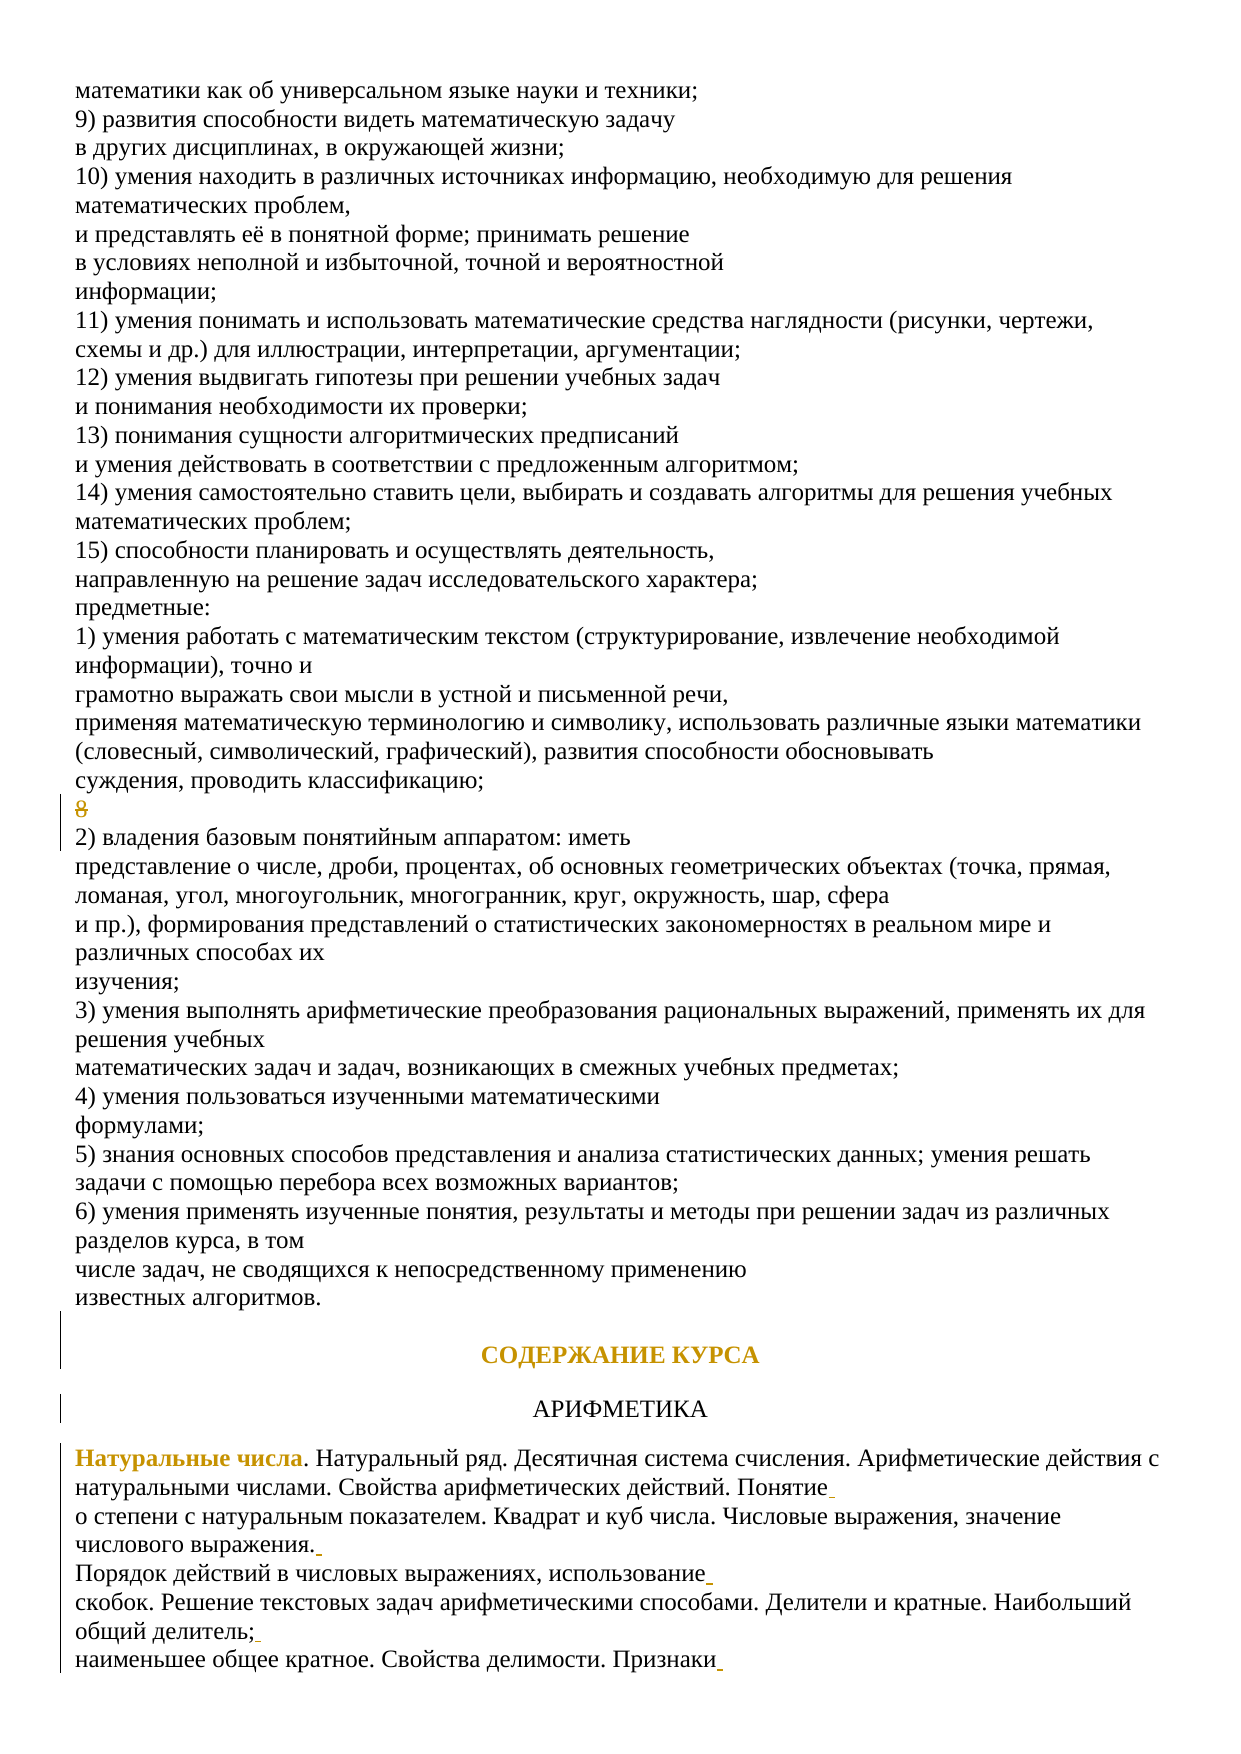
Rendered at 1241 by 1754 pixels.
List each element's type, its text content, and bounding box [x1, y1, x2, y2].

text о степени с натуральным показателем. Квадрат и куб числа. Числовые выражения, значение числового выражения. [75, 1501, 1165, 1558]
text 14) умения самостоятельно ставить цели, выбирать и создавать алгоритмы для решения учебных математических проблем; [75, 477, 1165, 535]
text 10) умения находить в различных источниках информацию, необходимую для решения математических проблем, [75, 161, 1165, 219]
text в условиях неполной и избыточной, точной и вероятностной [75, 247, 1165, 276]
text и представлять её в понятной форме; принимать решение [75, 219, 1165, 247]
text 3) умения выполнять арифметические преобразования рациональных выражений, применять их для решения учебных [75, 995, 1165, 1052]
text 6) умения применять изученные понятия, результаты и методы при решении задач из различных разделов курса, в том [75, 1196, 1165, 1254]
text скобок. Решение текстовых задач арифметическими способами. Делители и кратные. Наибольший общий делитель; [75, 1587, 1165, 1644]
text АРИФМЕТИКА [75, 1394, 1165, 1422]
text Порядок действий в числовых выражениях, использование [75, 1558, 1165, 1587]
text 12) умения выдвигать гипотезы при решении учебных задач [75, 362, 1165, 391]
text наименьшее общее кратное. Свойства делимости. Признаки [75, 1644, 1165, 1673]
text 4) умения пользоваться изученными математическими [75, 1081, 1165, 1110]
text и умения действовать в соответствии с предложенным алгоритмом; [75, 449, 1165, 477]
text 5) знания основных способов представления и анализа статистических данных; умения решать задачи с помощью перебора всех возможных вариантов; [75, 1139, 1165, 1196]
text формулами; [75, 1110, 1165, 1139]
text математических задач и задач, возникающих в смежных учебных предметах; [75, 1052, 1165, 1081]
text Натуральные числа. Натуральный ряд. Десятичная система счисления. Арифметические действия с натуральными числами. Свойства арифметических действий. Понятие [75, 1443, 1165, 1501]
text представление о числе, дроби, процентах, об основных геометрических объектах (точка, прямая, ломаная, угол, многоугольник, многогранник, круг, окружность, шар, сфера [75, 851, 1165, 909]
text математики как об универсальном языке науки и техники; [75, 75, 1165, 104]
text грамотно выражать свои мысли в устной и письменной речи, [75, 679, 1165, 707]
text числе задач, не сводящихся к непосредственному применению [75, 1254, 1165, 1282]
text 13) понимания сущности алгоритмических предписаний [75, 420, 1165, 449]
text известных алгоритмов. [75, 1282, 1165, 1311]
text 2) владения базовым понятийным аппаратом: иметь [75, 822, 1165, 851]
text 15) способности планировать и осуществлять деятельность, [75, 535, 1165, 564]
text направленную на решение задач исследовательского характера; [75, 564, 1165, 592]
text информации; [75, 276, 1165, 305]
text 1) умения работать с математическим текстом (структурирование, извлечение необходимой информации), точно и [75, 621, 1165, 679]
text изучения; [75, 966, 1165, 995]
text 11) умения понимать и использовать математические средства наглядности (рисунки, чертежи, схемы и др.) для иллюстрации, интерпретации, аргументации; [75, 305, 1165, 362]
text и понимания необходимости их проверки; [75, 391, 1165, 420]
text суждения, проводить классификацию; [75, 765, 1165, 794]
text в других дисциплинах, в окружающей жизни; [75, 132, 1165, 161]
text и пр.), формирования представлений о статистических закономерностях в реальном мире и различных способах их [75, 909, 1165, 966]
text 9) развития способности видеть математическую задачу [75, 104, 1165, 132]
text предметные: [75, 592, 1165, 621]
text применяя математическую терминологию и символику, использовать различные языки математики (словесный, символический, графический), развития способности обосновывать [75, 707, 1165, 765]
text СОДЕРЖАНИЕ КУРСА [75, 1340, 1165, 1369]
